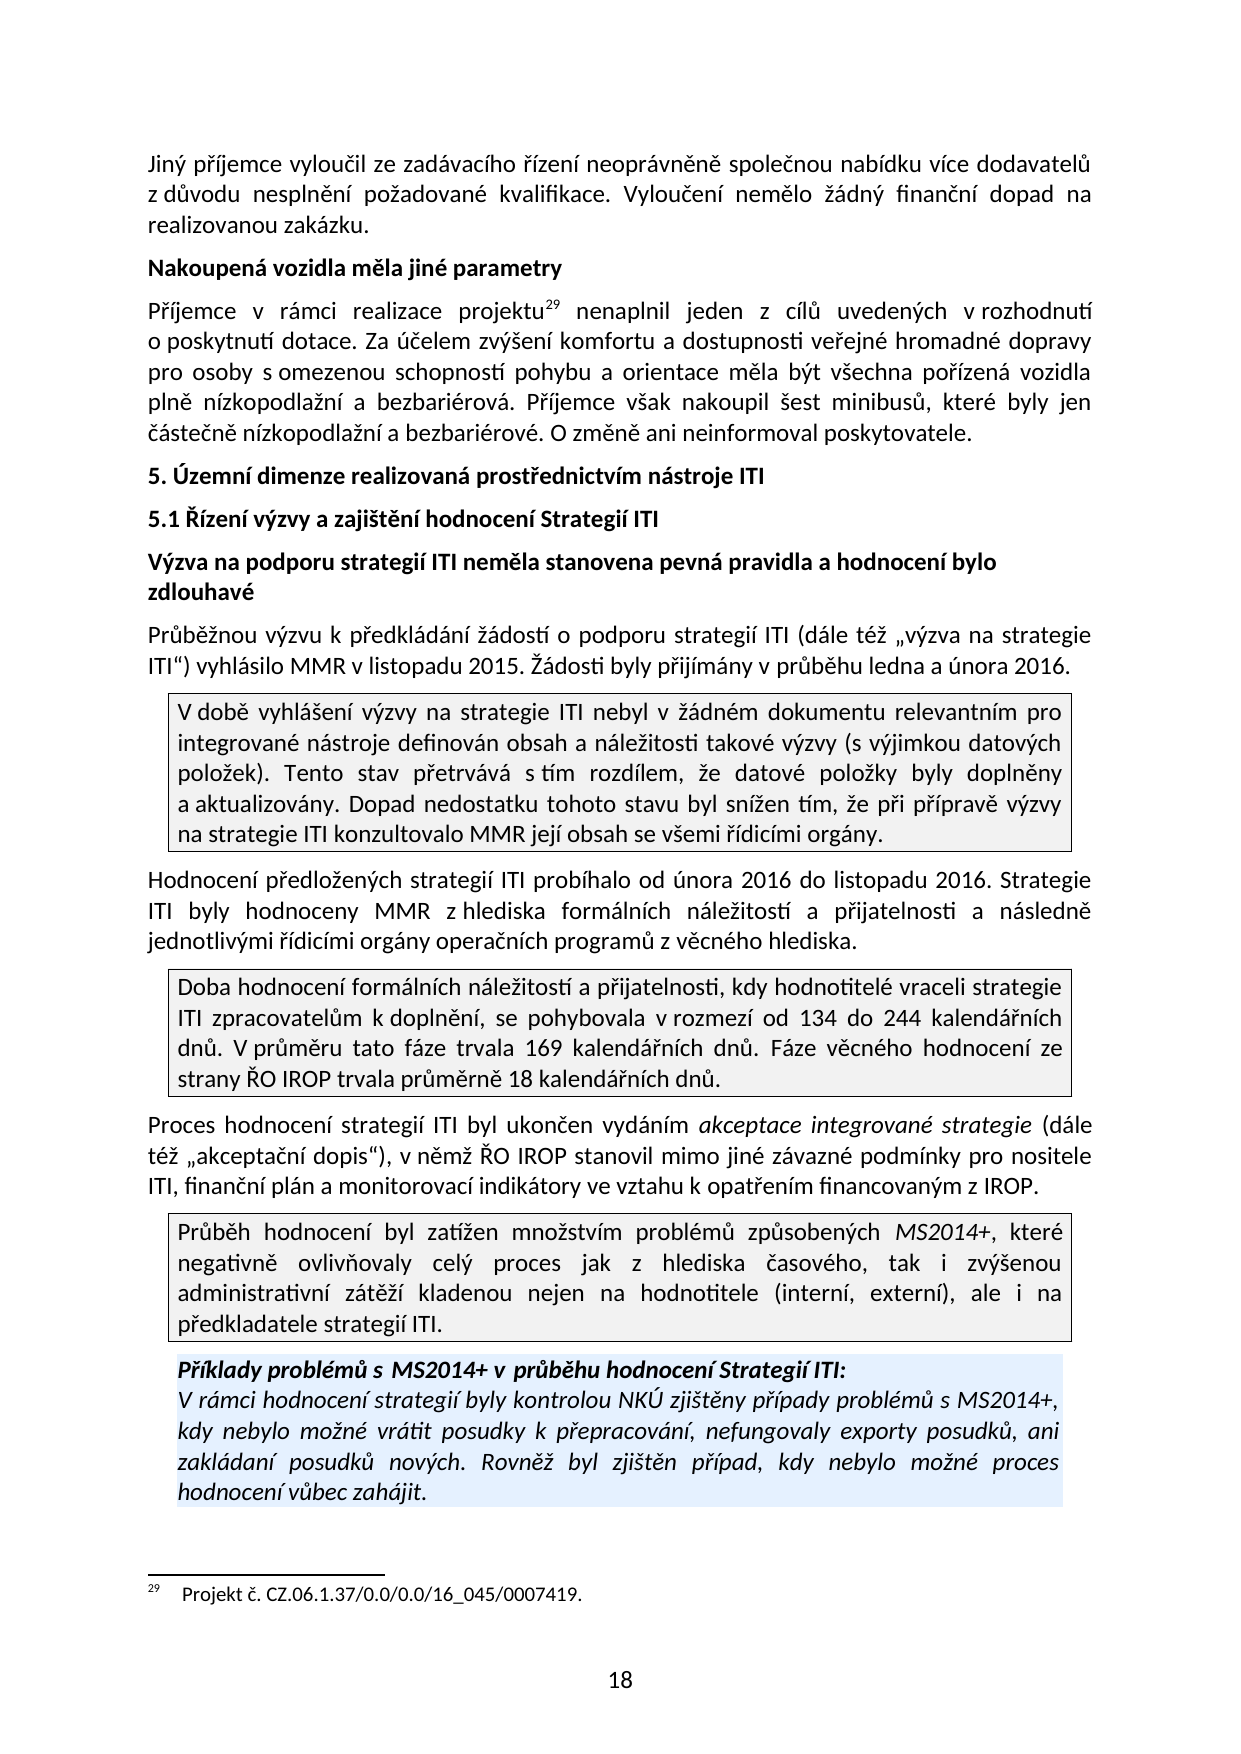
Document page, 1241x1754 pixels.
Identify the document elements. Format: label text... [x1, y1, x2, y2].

subtitle Nakoupená vozidla měla jiné parametry [148, 252, 1092, 282]
text Proces hodnocení strategií ITI byl ukončen vydáním akceptace integrované strategie (dále též „akceptační dopis“), v němž ŘO IROP stanovil mimo jiné závazné podmínky pro nositele ITI, finanční plán a monitorovací indikátory ve vztahu k opatřením financovaným z IROP. [148, 1109, 1092, 1201]
text Jiný příjemce vyloučil ze zadávacího řízení neoprávněně společnou nabídku více dodavatelů z důvodu nesplnění požadované kvalifikace. Vyloučení nemělo žádný finanční dopad na realizovanou zakázku. [148, 148, 1092, 239]
text V době vyhlášení výzvy na strategie ITI nebyl v žádném dokumentu relevantním pro integrované nástroje definován obsah a náležitosti takové výzvy (s výjimkou datových položek). Tento stav přetrvává s tím rozdílem, že datové položky byly doplněny a aktualizovány. Dopad nedostatku tohoto stavu byl snížen tím, že při přípravě výzvy na strategie ITI konzultovalo MMR její obsah se všemi řídicími orgány. [169, 694, 1071, 851]
text Hodnocení předložených strategií ITI probíhalo od února 2016 do listopadu 2016. Strategie ITI byly hodnoceny MMR z hlediska formálních náležitostí a přijatelnosti a následně jednotlivými řídicími orgány operačních programů z věcného hlediska. [148, 864, 1092, 956]
text Doba hodnocení formálních náležitostí a přijatelnosti, kdy hodnotitelé vraceli strategie ITI zpracovatelům k doplnění, se pohybovala v rozmezí od 134 do 244 kalendářních dnů. V průměru tato fáze trvala 169 kalendářních dnů. Fáze věcného hodnocení ze strany ŘO IROP trvala průměrně 18 kalendářních dnů. [169, 970, 1071, 1096]
text Průběžnou výzvu k předkládání žádostí o podporu strategií ITI (dále též „výzva na strategie ITI“) vyhlásilo MMR v listopadu 2015. Žádosti byly přijímány v průběhu ledna a února 2016. [148, 619, 1092, 681]
subtitle Výzva na podporu strategií ITI neměla stanovena pevná pravidla a hodnocení bylo zdlouhavé [148, 546, 1092, 607]
text V rámci hodnocení strategií byly kontrolou NKÚ zjištěny případy problémů s MS2014+, kdy nebylo možné vrátit posudky k přepracování, nefungovaly exporty posudků, ani zakládaní posudků nových. Rovněž byl zjištěn případ, kdy nebylo možné proces hodnocení vůbec zahájit. [177, 1385, 1063, 1507]
text Průběh hodnocení byl zatížen množstvím problémů způsobených MS2014+, které negativně ovlivňovaly celý proces jak z hlediska časového, tak i zvýšenou administrativní zátěží kladenou nejen na hodnotitele (interní, externí), ale i na předkladatele strategií ITI. [169, 1214, 1071, 1341]
subtitle 5.1 Řízení výzvy a zajištění hodnocení Strategií ITI [148, 503, 1092, 533]
text Příklady problémů s MS2014+ v průběhu hodnocení Strategií ITI: [177, 1354, 1063, 1385]
text Příjemce v rámci realizace projektu nenaplnil jeden z cílů uvedených v rozhodnutí o poskytnutí dotace. Za účelem zvýšení komfortu a dostupnosti veřejné hromadné dopravy pro osoby s omezenou schopností pohybu a orientace měla být všechna pořízená vozidla plně nízkopodlažní a bezbariérová. Příjemce však nakoupil šest minibusů, které byly jen částečně nízkopodlažní a bezbariérové. O změně ani neinformoval poskytovatele. [148, 295, 1092, 447]
subtitle 5. Územní dimenze realizovaná prostřednictvím nástroje ITI [148, 460, 1092, 490]
